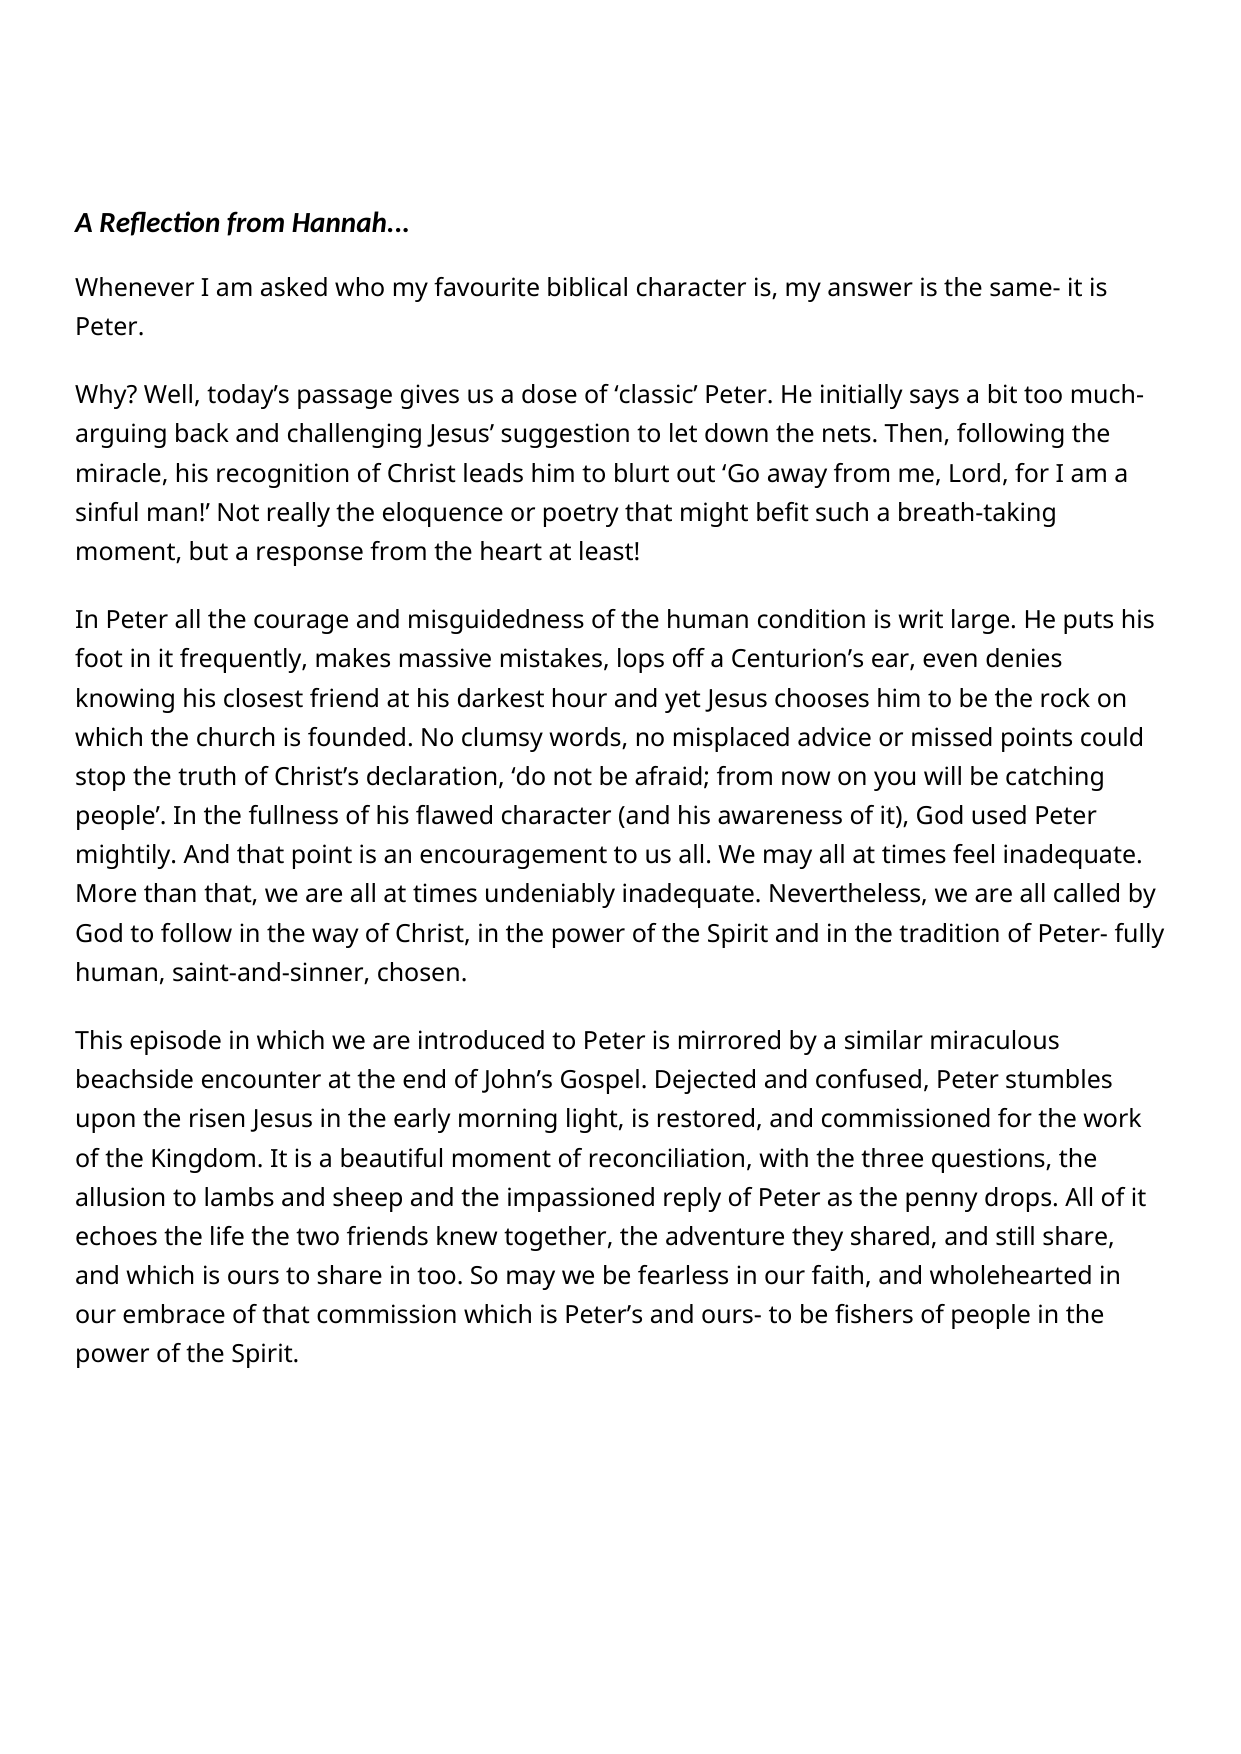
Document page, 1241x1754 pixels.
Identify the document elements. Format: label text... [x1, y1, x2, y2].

text Whenever I am asked who my favourite biblical character is, my answer is the same- it is Peter. [75, 269, 1165, 343]
text A Reflection from Hannah... [75, 204, 1165, 240]
text This episode in which we are introduced to Peter is mirrored by a similar miraculous beachside encounter at the end of John’s Gospel. Dejected and confused, Peter stumbles upon the risen Jesus in the early morning light, is restored, and commissioned for the work of the Kingdom. It is a beautiful moment of reconciliation, with the three questions, the allusion to lambs and sheep and the impassioned reply of Peter as the penny drops. All of it echoes the life the two friends knew together, the adventure they shared, and still share, and which is ours to share in too. So may we be fearless in our faith, and wholehearted in our embrace of that commission which is Peter’s and ours- to be fishers of people in the power of the Spirit. [75, 1023, 1165, 1370]
text In Peter all the courage and misguidedness of the human condition is writ large. He puts his foot in it frequently, makes massive mistakes, lops off a Centurion’s ear, even denies knowing his closest friend at his darkest hour and yet Jesus chooses him to be the rock on which the church is founded. No clumsy words, no misplaced advice or missed points could stop the truth of Christ’s declaration, ‘do not be afraid; from now on you will be catching people’. In the fullness of his flawed character (and his awareness of it), God used Peter mightily. And that point is an encouragement to us all. We may all at times feel inadequate. More than that, we are all at times undeniably inadequate. Nevertheless, we are all called by God to follow in the way of Christ, in the power of the Spirit and in the tradition of Peter- fully human, saint-and-sinner, chosen. [75, 602, 1165, 988]
text Why? Well, today’s passage gives us a dose of ‘classic’ Peter. He initially says a bit too much- arguing back and challenging Jesus’ suggestion to let down the nets. Then, following the miracle, his recognition of Christ leads him to blurt out ‘Go away from me, Lord, for I am a sinful man!’ Not really the eloquence or poetry that might befit such a breath-taking moment, but a response from the heart at least! [75, 377, 1165, 568]
